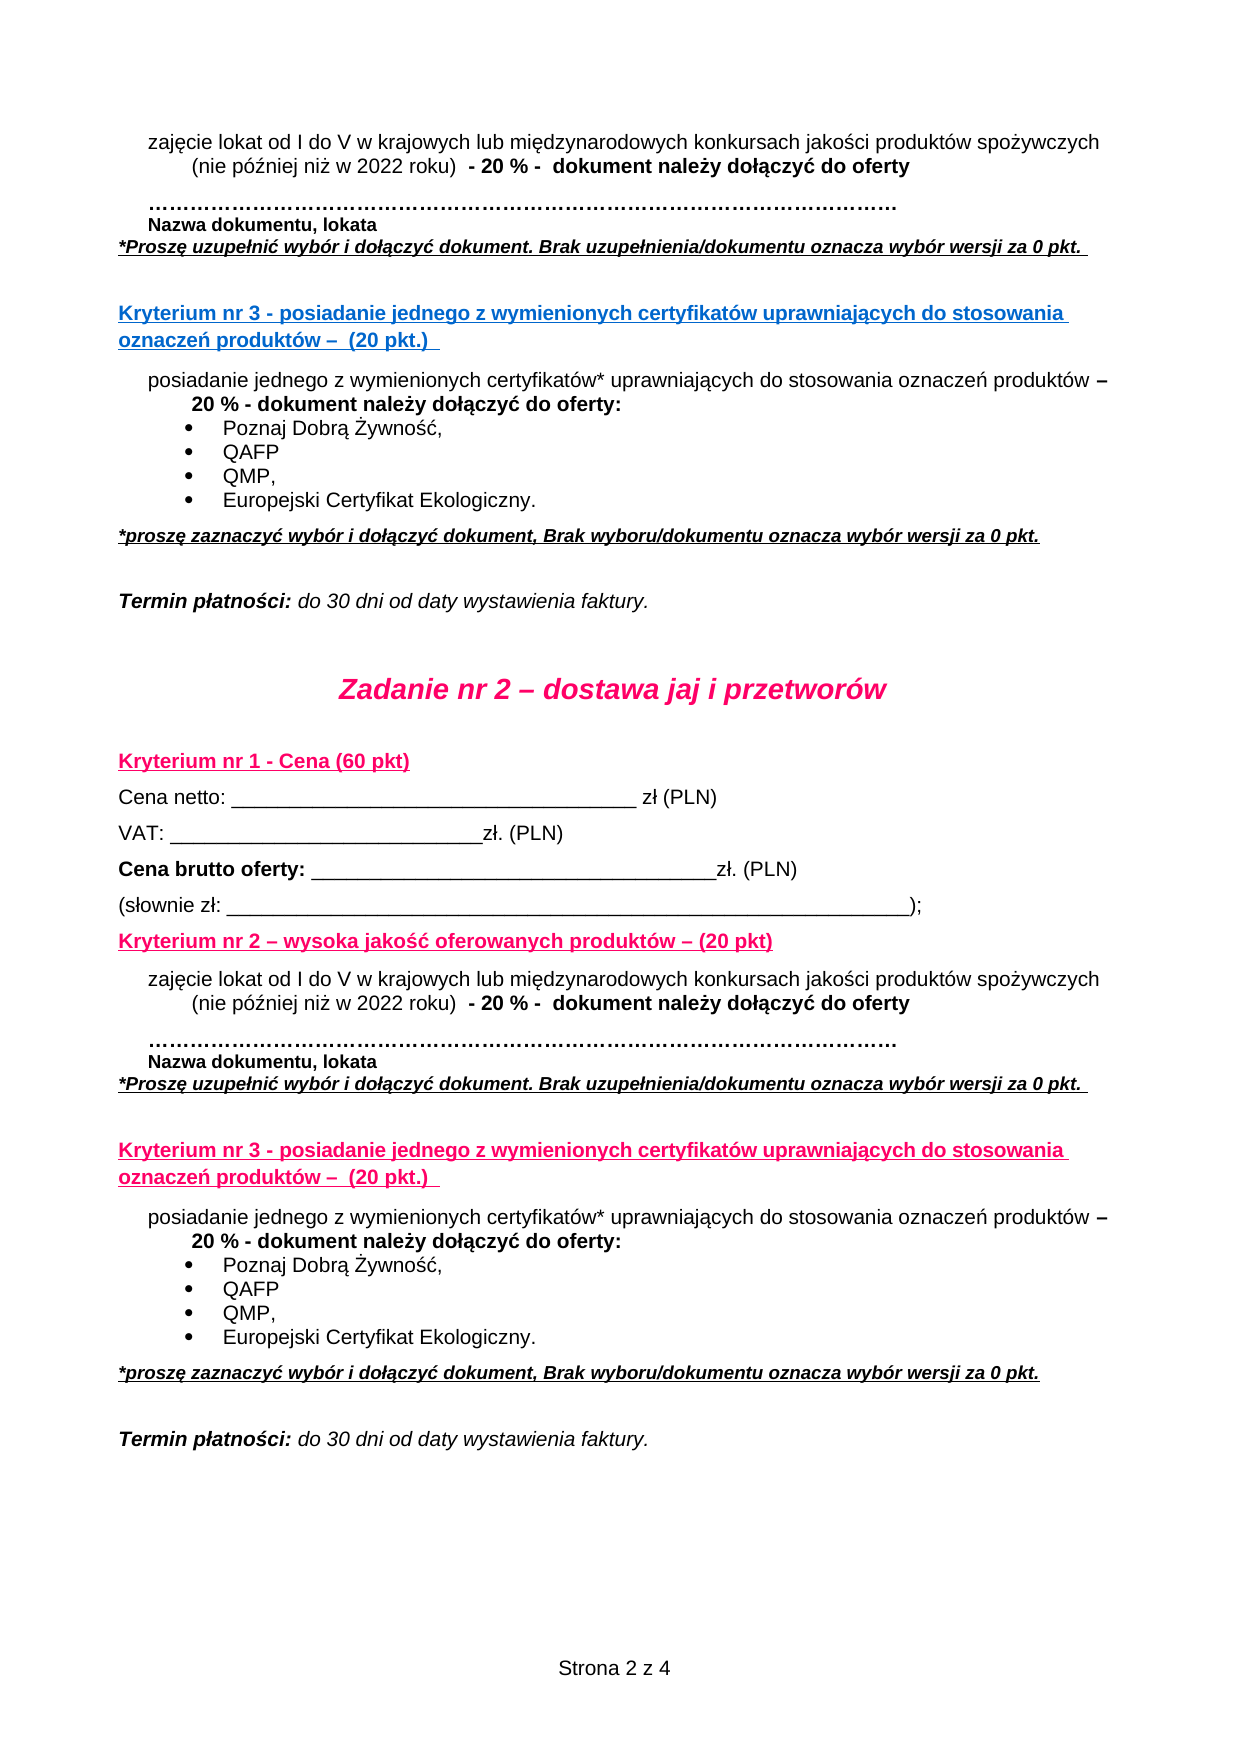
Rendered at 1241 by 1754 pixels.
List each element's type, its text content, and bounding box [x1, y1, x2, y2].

list QAFP [185, 1277, 1110, 1301]
list Poznaj Dobrą Żywność, [185, 416, 1110, 440]
text Termin płatności: do 30 dni od daty wystawienia faktury. [118, 1426, 1110, 1450]
list QMP, [185, 464, 1110, 488]
text *proszę zaznaczyć wybór i dołączyć dokument, Brak wyboru/dokumentu oznacza wybór wersji za 0 pkt. [118, 1362, 1110, 1383]
text Kryterium nr 2 – wysoka jakość oferowanych produktów – (20 pkt) [118, 929, 1110, 953]
text (słownie zł: ___________________________________________________________); [118, 893, 1110, 917]
text Cena netto: ___________________________________ zł (PLN) [118, 785, 1110, 809]
list Poznaj Dobrą Żywność, [185, 1253, 1110, 1277]
text posiadanie jednego z wymienionych certyfikatów* uprawniających do stosowania oznaczeń produktów – 20 % - dokument należy dołączyć do oferty: [148, 1205, 1110, 1253]
text *Proszę uzupełnić wybór i dołączyć dokument. Brak uzupełnienia/dokumentu oznacza wybór wersji za 0 pkt. [118, 236, 1110, 257]
list Europejski Certyfikat Ekologiczny. [185, 488, 1110, 512]
text Cena brutto oferty: ___________________________________zł. (PLN) [118, 857, 1110, 881]
list QMP, [185, 1301, 1110, 1325]
text Kryterium nr 1 - Cena (60 pkt) [118, 749, 1110, 773]
text zajęcie lokat od I do V w krajowych lub międzynarodowych konkursach jakości produktów spożywczych (nie później niż w 2022 roku) - 20 % - dokument należy dołączyć do oferty [148, 967, 1110, 1015]
text Kryterium nr 3 - posiadanie jednego z wymienionych certyfikatów uprawniających do stosowania oznaczeń produktów – (20 pkt.) [118, 1138, 1110, 1189]
text ……………………………………………………………………………………………… [148, 190, 1110, 214]
text zajęcie lokat od I do V w krajowych lub międzynarodowych konkursach jakości produktów spożywczych (nie później niż w 2022 roku) - 20 % - dokument należy dołączyć do oferty [148, 130, 1110, 178]
text Termin płatności: do 30 dni od daty wystawienia faktury. [118, 589, 1110, 613]
text Nazwa dokumentu, lokata [148, 214, 1110, 236]
text *Proszę uzupełnić wybór i dołączyć dokument. Brak uzupełnienia/dokumentu oznacza wybór wersji za 0 pkt. [118, 1073, 1110, 1094]
list Europejski Certyfikat Ekologiczny. [185, 1325, 1110, 1349]
text Nazwa dokumentu, lokata [148, 1051, 1110, 1073]
text Kryterium nr 3 - posiadanie jednego z wymienionych certyfikatów uprawniających do stosowania oznaczeń produktów – (20 pkt.) [118, 301, 1110, 352]
text ……………………………………………………………………………………………… [148, 1027, 1110, 1051]
text posiadanie jednego z wymienionych certyfikatów* uprawniających do stosowania oznaczeń produktów – 20 % - dokument należy dołączyć do oferty: [148, 368, 1110, 416]
text Zadanie nr 2 – dostawa jaj i przetworów [118, 672, 1110, 705]
text VAT: ___________________________zł. (PLN) [118, 821, 1110, 845]
text *proszę zaznaczyć wybór i dołączyć dokument, Brak wyboru/dokumentu oznacza wybór wersji za 0 pkt. [118, 525, 1110, 546]
list QAFP [185, 440, 1110, 464]
